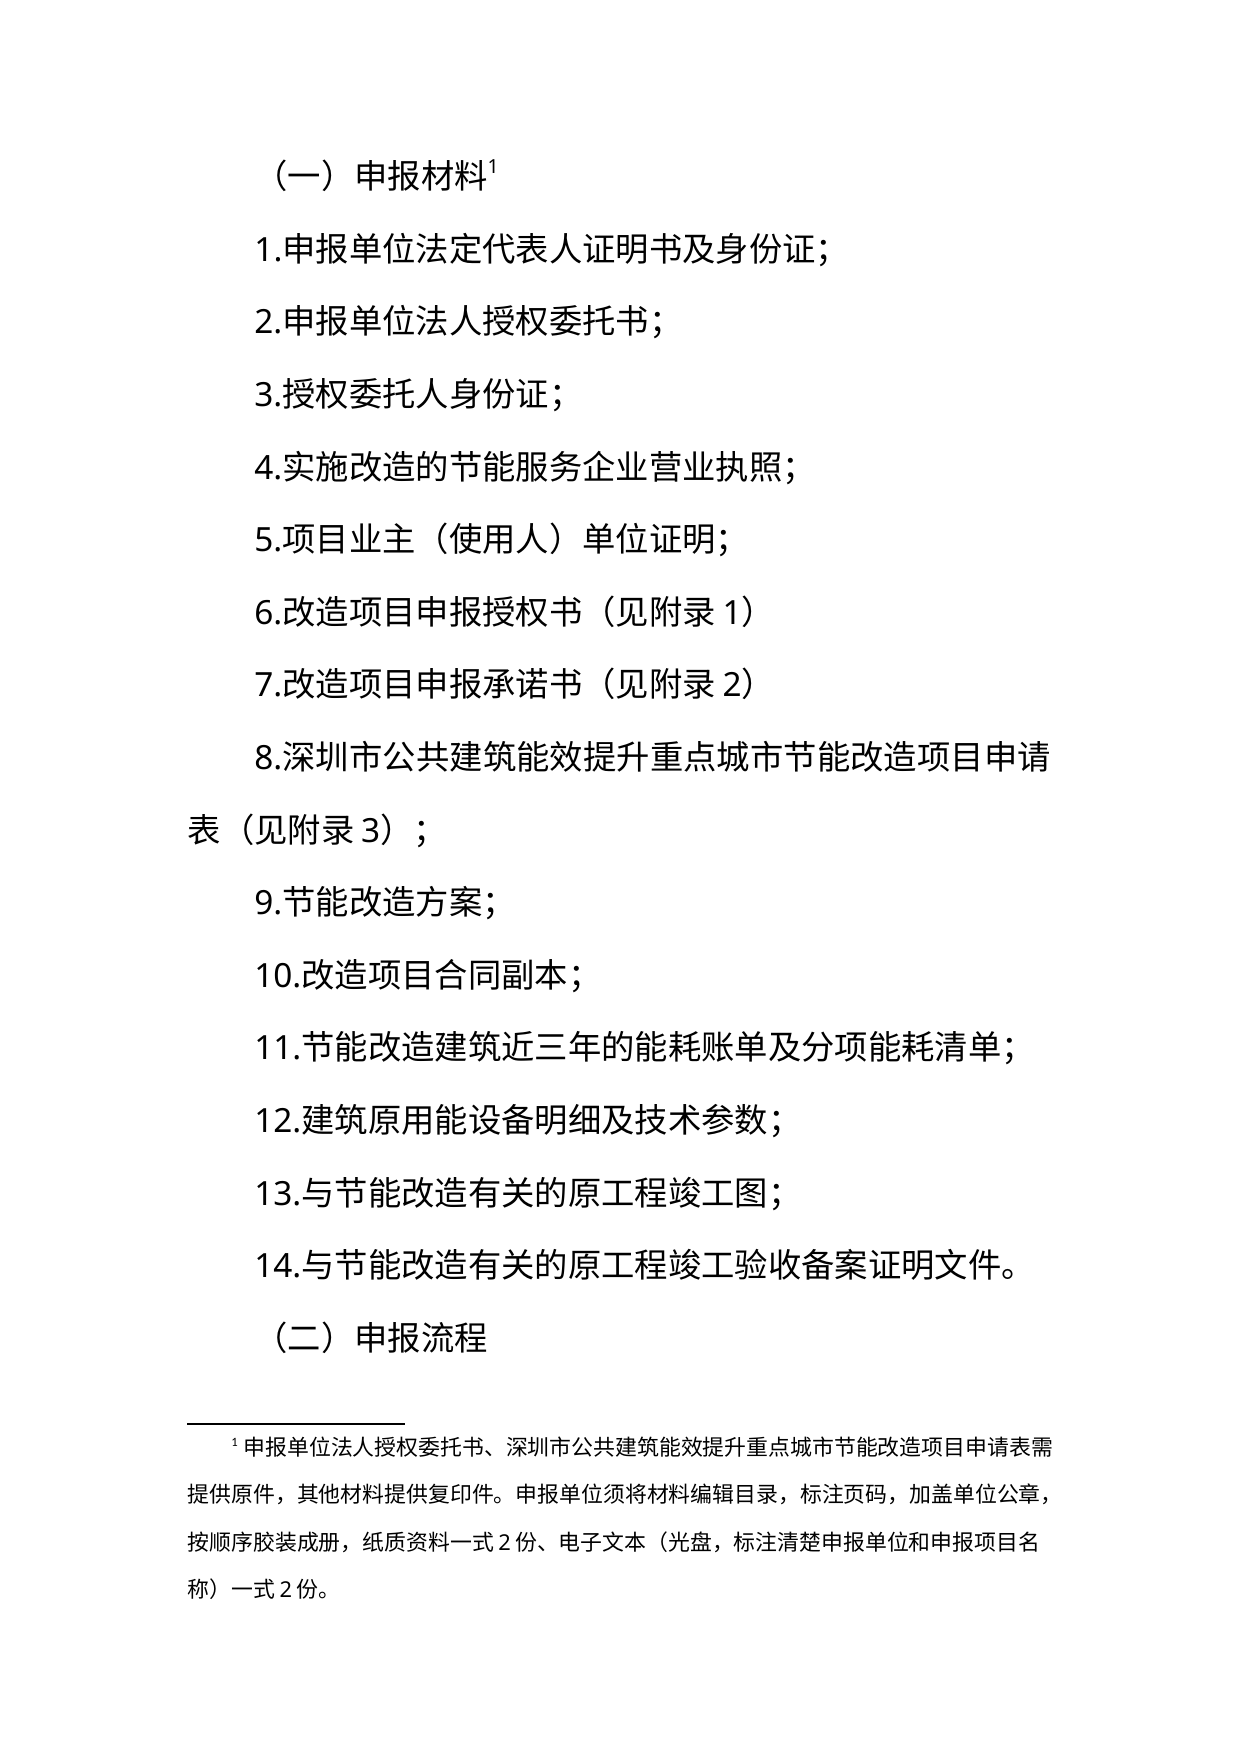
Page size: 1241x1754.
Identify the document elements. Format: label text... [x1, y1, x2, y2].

text 5.项目业主（使用人）单位证明； [187, 513, 1053, 561]
text 13.与节能改造有关的原工程竣工图； [187, 1166, 1053, 1215]
text 6.改造项目申报授权书（见附录1） [187, 586, 1053, 634]
text （一）申报材料 [187, 150, 1053, 198]
text 12.建筑原用能设备明细及技术参数； [187, 1094, 1053, 1142]
text （二）申报流程 [187, 1312, 1053, 1360]
text 2.申报单位法人授权委托书； [187, 295, 1053, 344]
text 10.改造项目合同副本； [187, 948, 1053, 997]
text 4.实施改造的节能服务企业营业执照； [187, 440, 1053, 489]
text 1.申报单位法定代表人证明书及身份证； [187, 223, 1053, 271]
text 14.与节能改造有关的原工程竣工验收备案证明文件。 [187, 1239, 1053, 1287]
text 3.授权委托人身份证； [187, 368, 1053, 416]
text 9.节能改造方案； [187, 876, 1053, 924]
text 8.深圳市公共建筑能效提升重点城市节能改造项目申请表（见附录3）； [187, 731, 1053, 852]
text 11.节能改造建筑近三年的能耗账单及分项能耗清单； [187, 1021, 1053, 1069]
text 7.改造项目申报承诺书（见附录2） [187, 658, 1053, 707]
